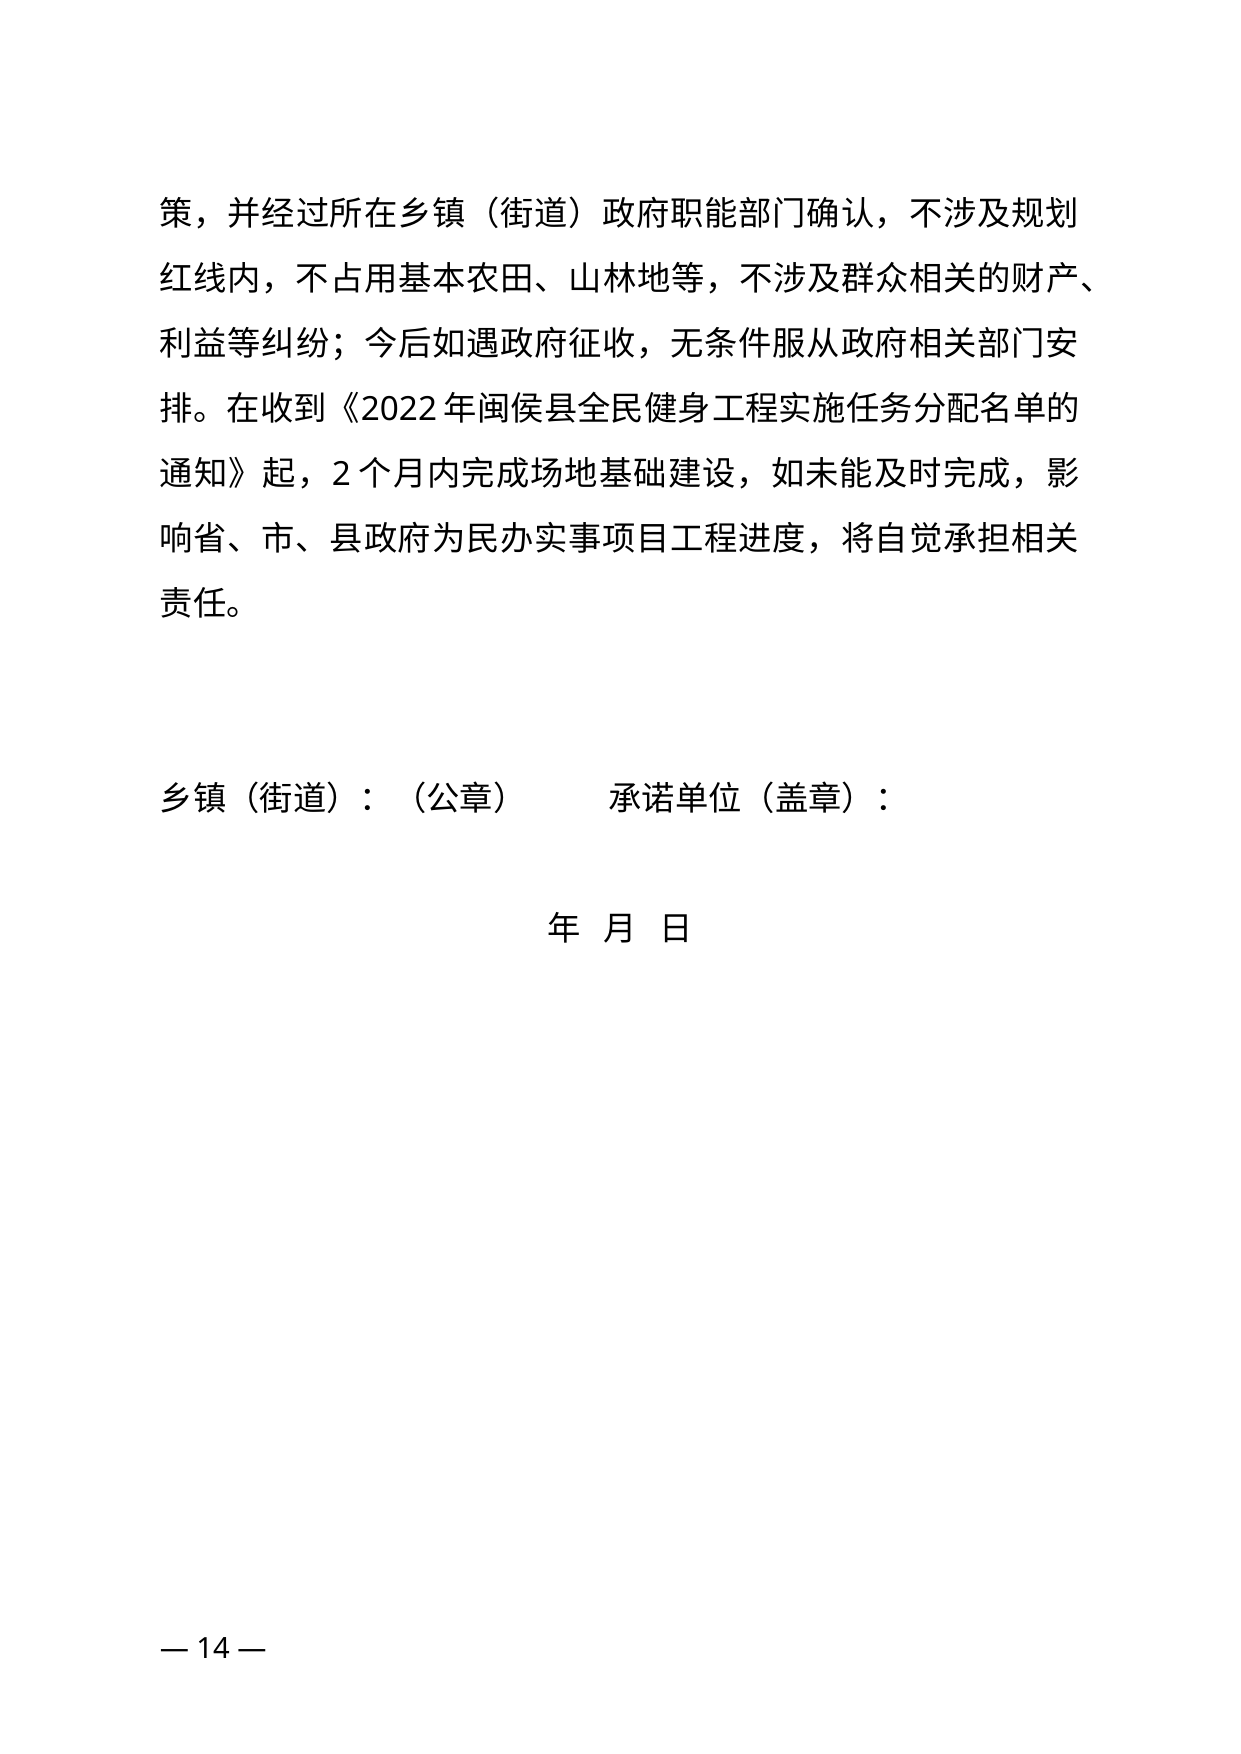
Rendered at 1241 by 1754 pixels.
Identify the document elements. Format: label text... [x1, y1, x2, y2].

text 乡镇（街道）：（公章） 承诺单位（盖章）： [159, 763, 1081, 828]
text 年 月 日 [159, 893, 1081, 958]
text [159, 178, 1081, 633]
